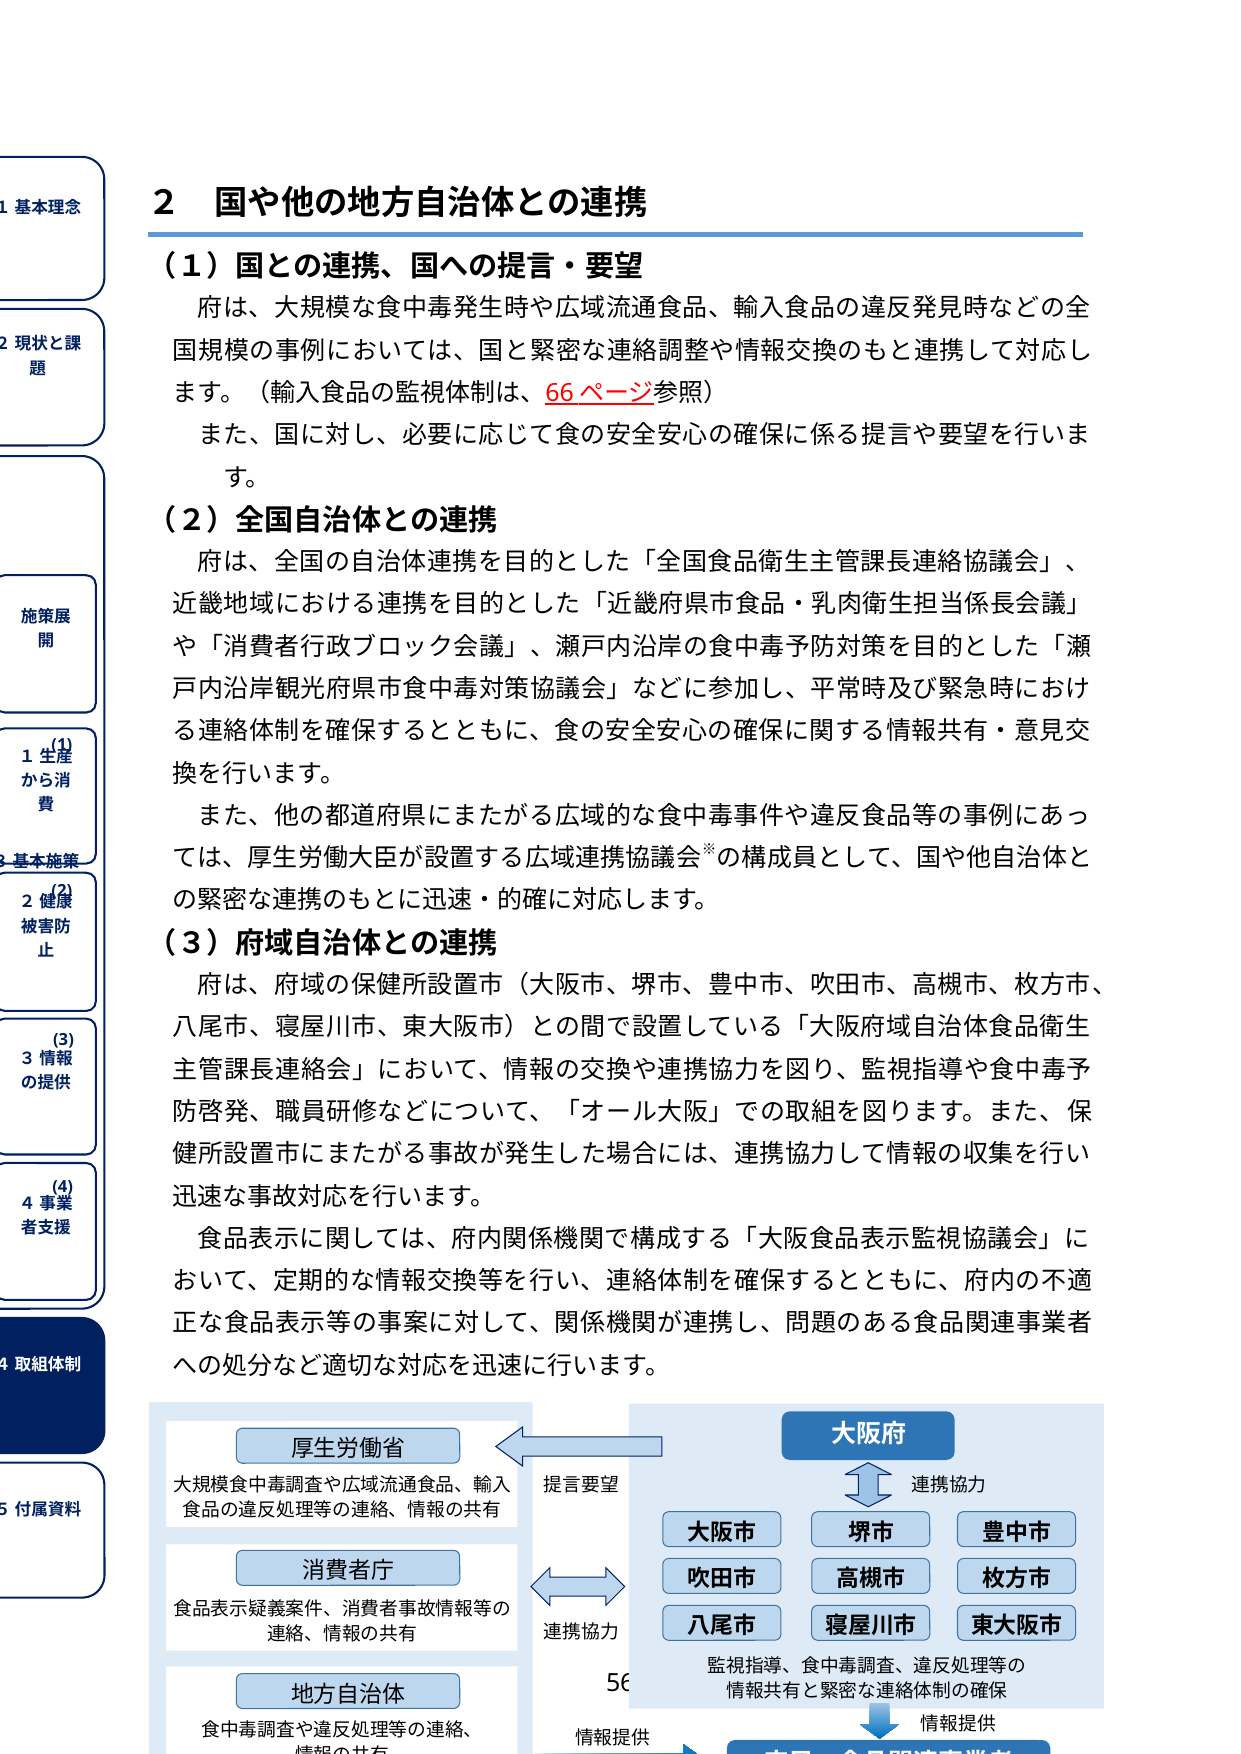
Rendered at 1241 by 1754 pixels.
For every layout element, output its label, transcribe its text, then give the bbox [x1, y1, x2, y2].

text （３）府域自治体との連携 [148, 919, 1092, 962]
text また、国に対し、必要に応じて食の安全安心の確保に係る提言や要望を行います。 [198, 412, 1092, 496]
text 府は、大規模な食中毒発生時や広域流通食品、輸入食品の違反発見時などの全国規模の事例においては、国と緊密な連絡調整や情報交換のもと連携して対応します。（輸入食品の監視体制は、66ページ参照） [173, 285, 1092, 412]
text 府は、府域の保健所設置市（大阪市、堺市、豊中市、吹田市、高槻市、枚方市、八尾市、寝屋川市、東大阪市）との間で設置している「大阪府域自治体食品衛生主管課長連絡会」において、情報の交換や連携協力を図り、監視指導や食中毒予防啓発、職員研修などについて、「オール大阪」での取組を図ります。また、保健所設置市にまたがる事故が発生した場合には、連携協力して情報の収集を行い、迅速な事故対応を行います。 [173, 962, 1092, 1215]
text （２）全国自治体との連携 [148, 496, 1092, 539]
text ２ 国や他の地方自治体との連携 [148, 158, 1092, 243]
text 食品表示に関しては、府内関係機関で構成する「大阪食品表示監視協議会」において、定期的な情報交換等を行い、連絡体制を確保するとともに、府内の不適正な食品表示等の事案に対して、関係機関が連携し、問題のある食品関連事業者への処分など適切な対応を迅速に行います。 [173, 1215, 1092, 1384]
text また、他の都道府県にまたがる広域的な食中毒事件や違反食品等の事例にあっては、厚生労働大臣が設置する広域連携協議会※の構成員として、国や他自治体との緊密な連携のもとに迅速・的確に対応します。 [172, 792, 1092, 919]
text 府は、全国の自治体連携を目的とした「全国食品衛生主管課長連絡協議会」、近畿地域における連携を目的とした「近畿府県市食品・乳肉衛生担当係長会議」や「消費者行政ブロック会議」、瀬戸内沿岸の食中毒予防対策を目的とした「瀬戸内沿岸観光府県市食中毒対策協議会」などに参加し、平常時及び緊急時における連絡体制を確保するとともに、食の安全安心の確保に関する情報共有・意見交換を行います。 [173, 539, 1092, 792]
text （１）国との連携、国への提言・要望 [148, 243, 1092, 285]
